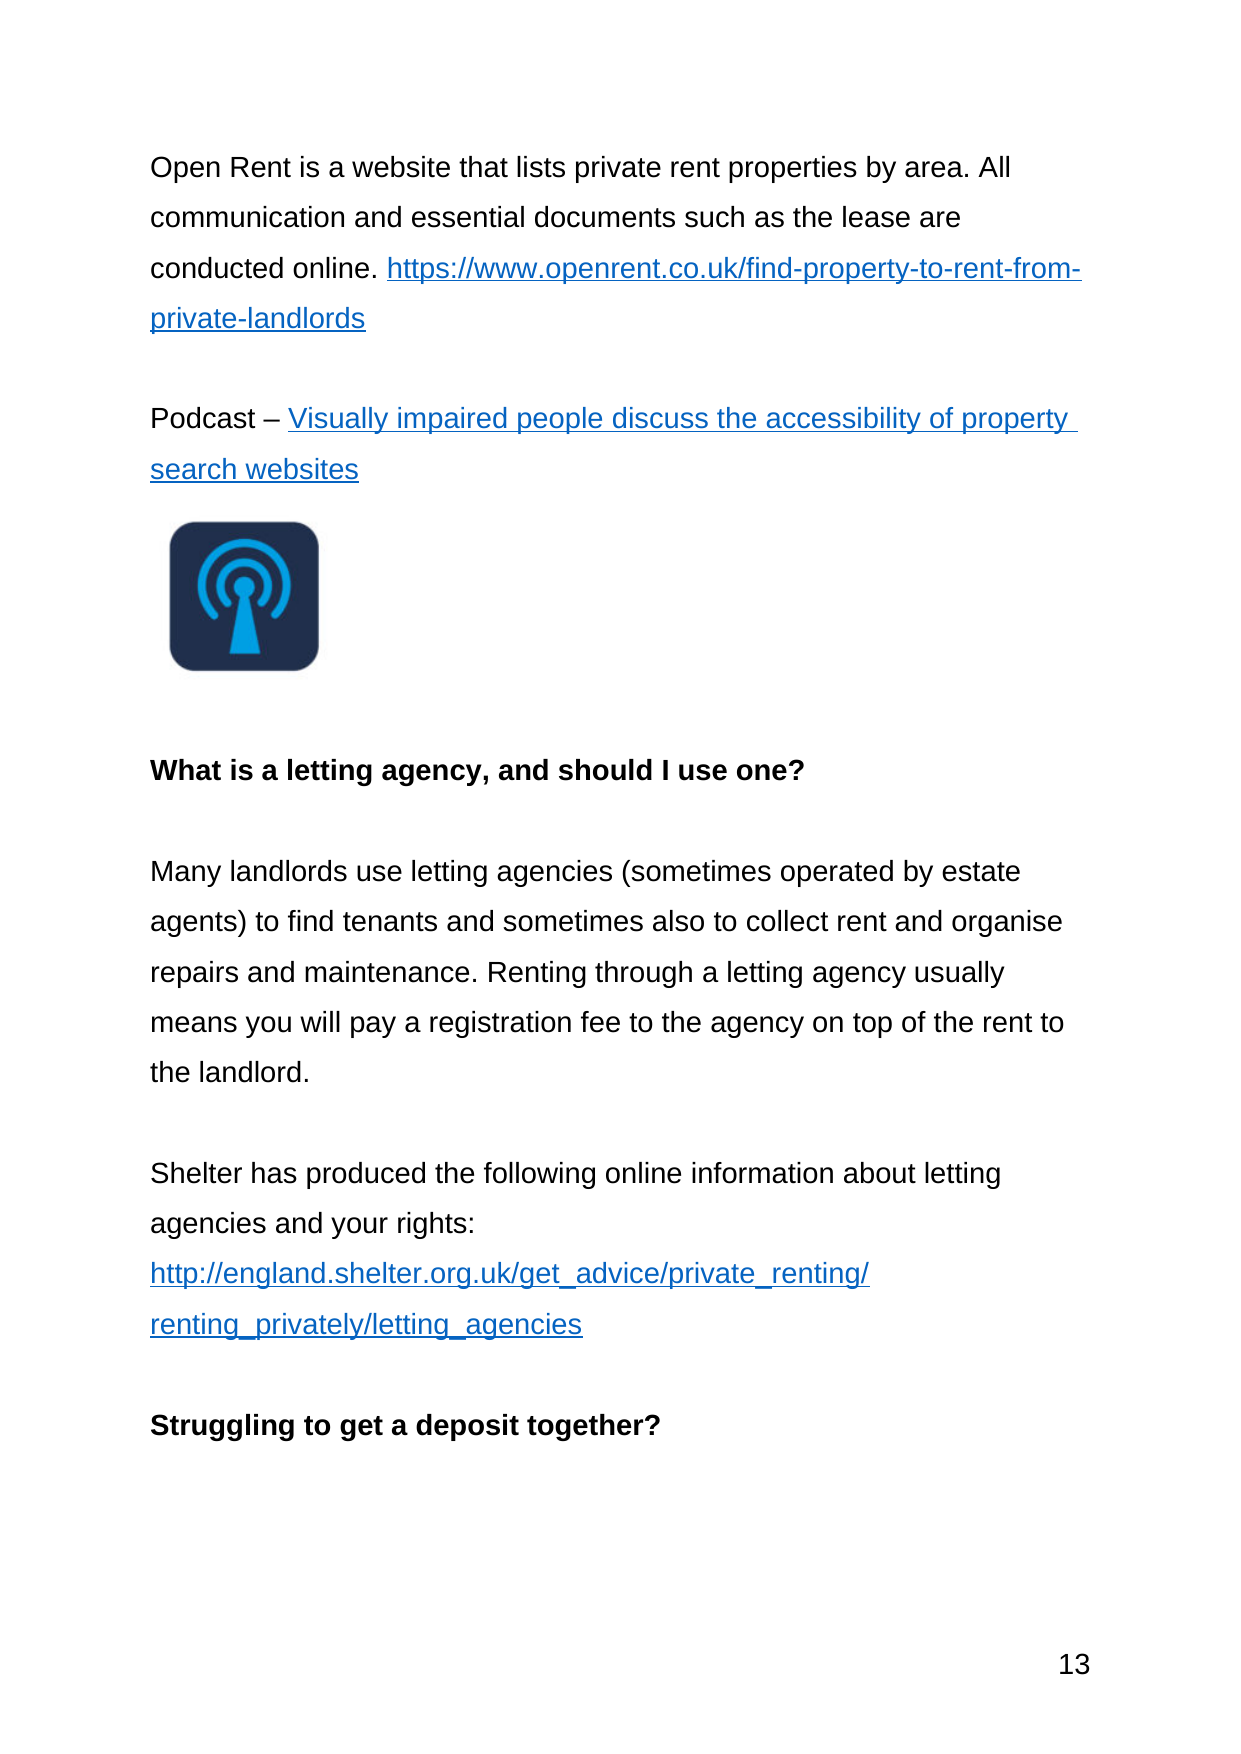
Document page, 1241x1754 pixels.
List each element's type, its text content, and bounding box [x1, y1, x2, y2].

text Podcast – Visually impaired people discuss the accessibility of property search websites [150, 402, 1090, 485]
text Shelter has produced the following online information about letting agencies and your rights: [150, 1156, 1090, 1240]
text Struggling to get a deposit together? [150, 1407, 1090, 1441]
picture [150, 502, 335, 687]
text Many landlords use letting agencies (sometimes operated by estate agents) to find tenants and sometimes also to collect rent and organise repairs and maintenance. Renting through a letting agency usually means you will pay a registration fee to the agency on top of the rent to the landlord. [150, 854, 1090, 1089]
text Open Rent is a website that lists private rent properties by area. All communication and essential documents such as the lease are conducted online. https://www.openrent.co.uk/find-property-to-rent-from-private-landlords [150, 150, 1090, 334]
text What is a letting agency, and should I use one? [150, 753, 1090, 787]
text http://england.shelter.org.uk/get_advice/private_renting/renting_privately/letting_agencies [150, 1257, 1090, 1340]
